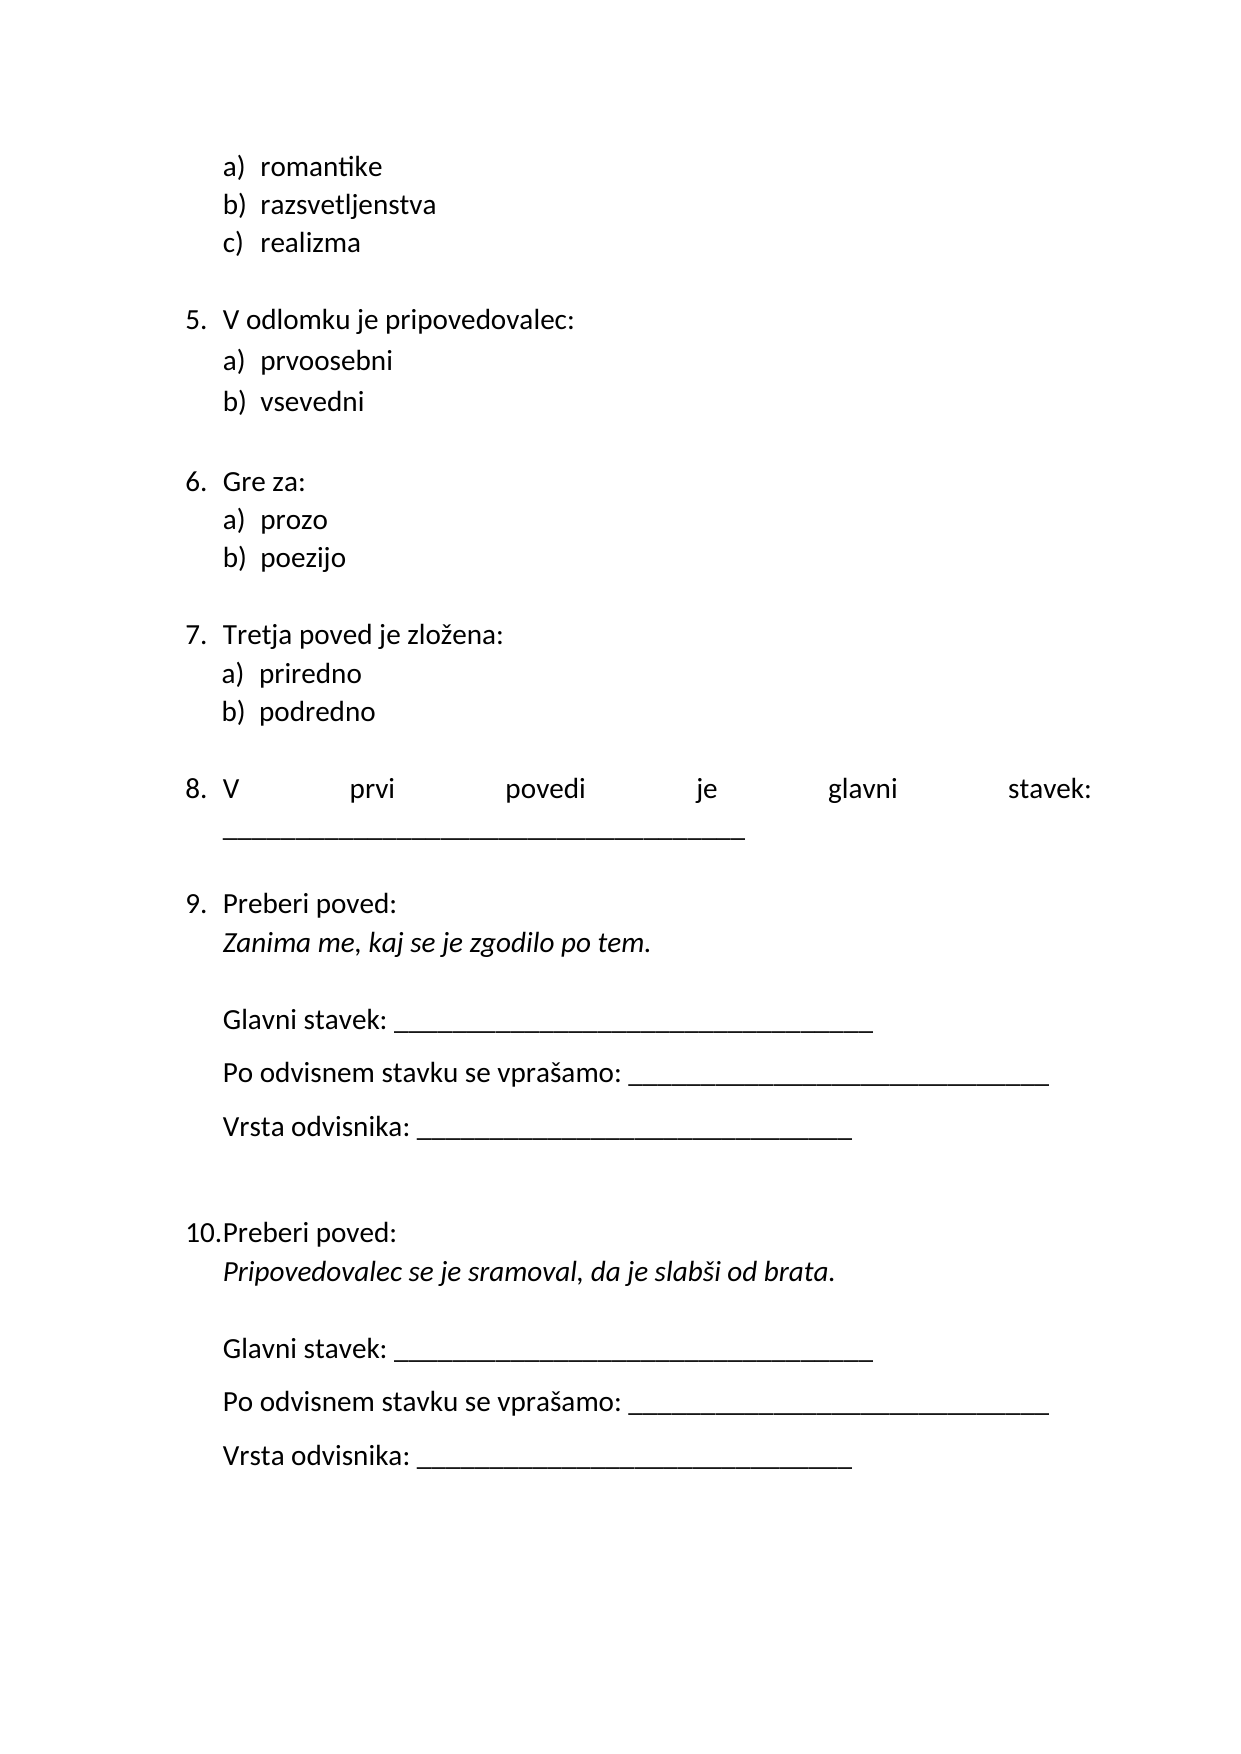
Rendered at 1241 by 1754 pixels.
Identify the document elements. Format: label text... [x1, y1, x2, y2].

list Vrsta odvisnika: ______________________________ [223, 1108, 1093, 1143]
list Pripovedovalec se je sramoval, da je slabši od brata. [223, 1253, 1093, 1288]
list poezijo [223, 539, 1093, 575]
list V odlomku je pripovedovalec: [185, 301, 1093, 337]
list Gre za: [185, 463, 1093, 498]
list priredno [221, 655, 1093, 690]
list Zanima me, kaj se je zgodilo po tem. [223, 924, 1093, 959]
list Po odvisnem stavku se vprašamo: _____________________________ [223, 1054, 1093, 1090]
list Glavni stavek: _________________________________ [223, 1001, 1093, 1036]
list vsevedni [223, 383, 1093, 419]
list Glavni stavek: _________________________________ [223, 1330, 1093, 1365]
list Po odvisnem stavku se vprašamo: _____________________________ [223, 1383, 1093, 1419]
list romantike [223, 148, 1093, 183]
list podredno [221, 693, 1093, 729]
list prozo [223, 501, 1093, 537]
list razsvetljenstva [223, 186, 1093, 222]
list realizma [223, 224, 1093, 260]
list prvoosebni [223, 342, 1093, 378]
list Preberi poved: [185, 885, 1093, 921]
list Preberi poved: [185, 1214, 1093, 1250]
list V prvi povedi je glavni stavek: ____________________________________ [185, 770, 1093, 844]
list Vrsta odvisnika: ______________________________ [223, 1437, 1093, 1472]
list Tretja poved je zložena: [185, 616, 1093, 652]
